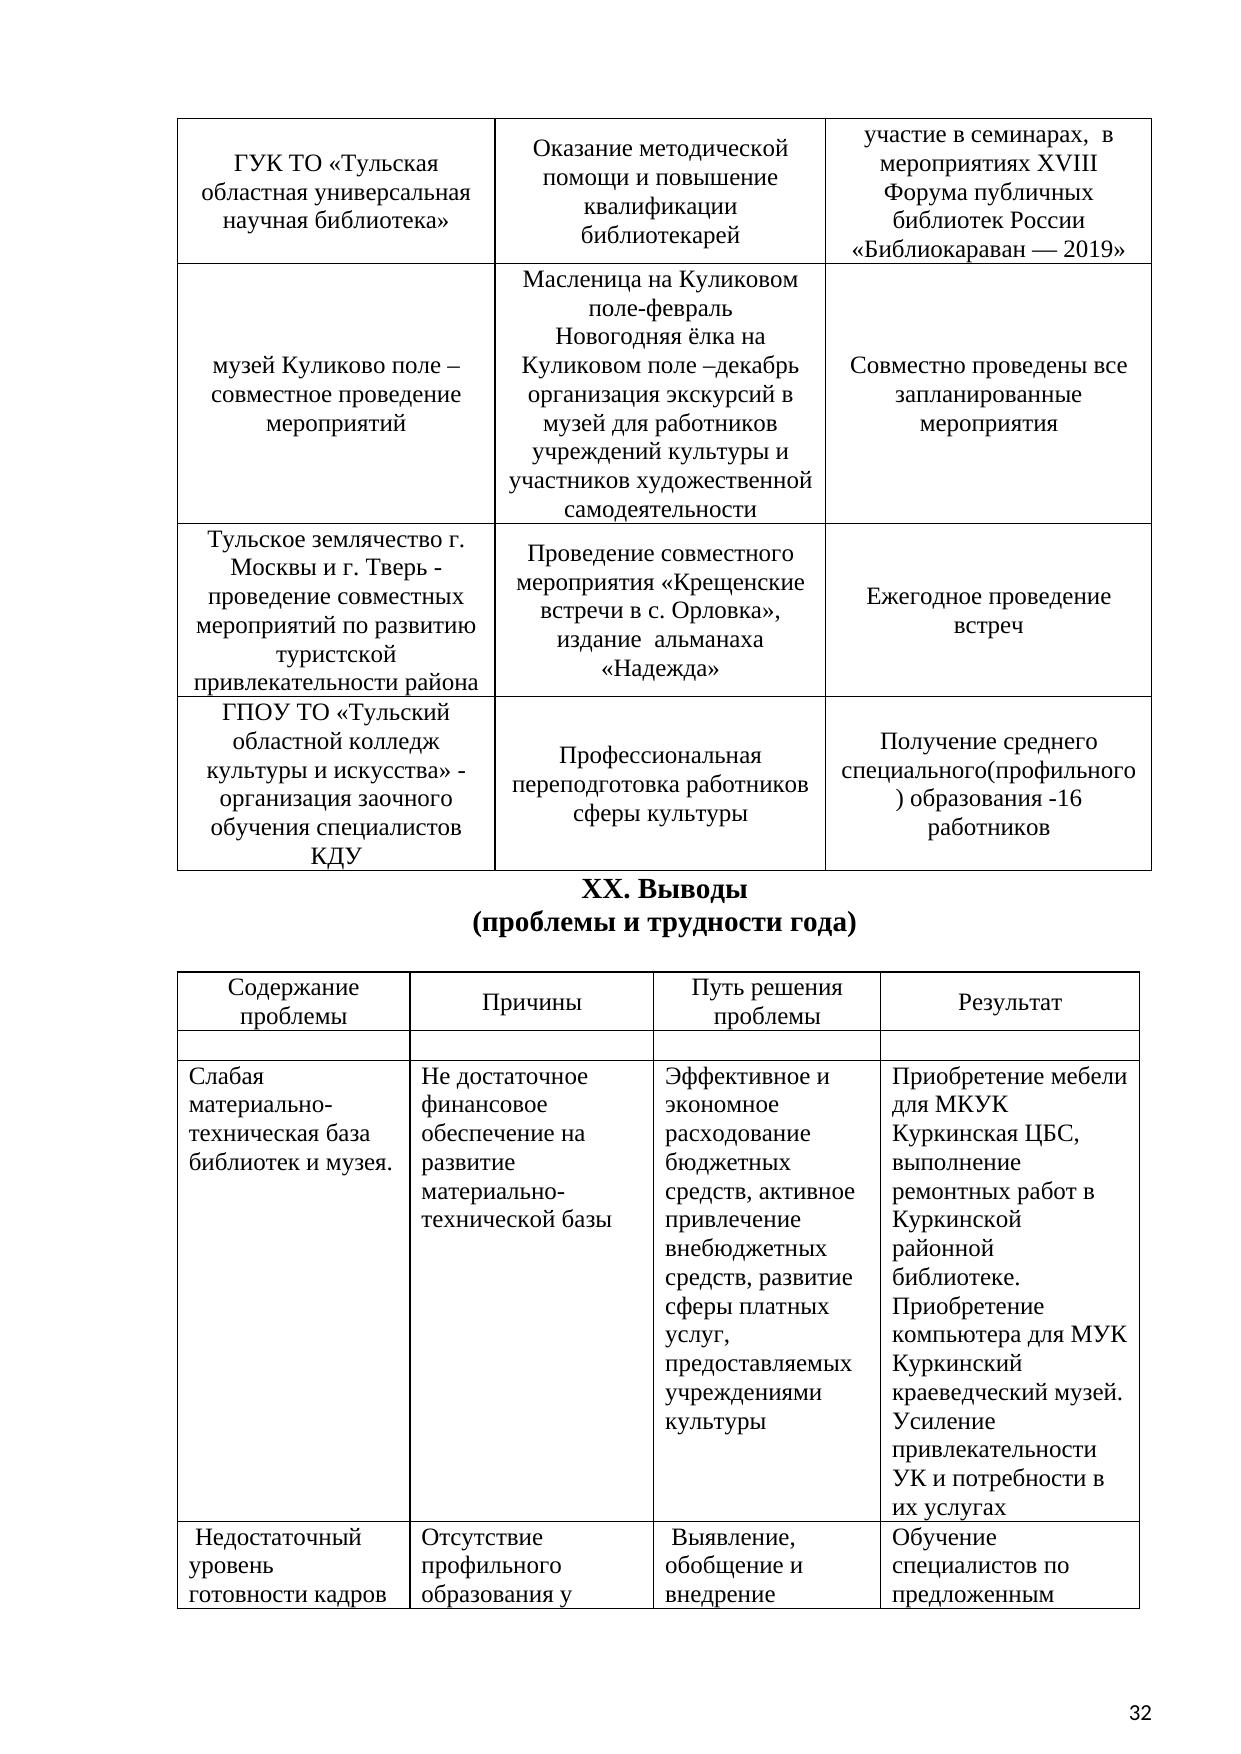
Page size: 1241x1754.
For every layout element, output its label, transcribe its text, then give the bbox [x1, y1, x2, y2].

table_cell Приобретение мебели для МКУК Куркинская ЦБС, выполнение ремонтных работ в Куркинской районной библиотеке. Приобретение компьютера для МУК Куркинский краеведческий музей. Усиление привлекательности УК и потребности в их услугах [881, 1061, 1139, 1521]
table_cell Масленица на Куликовом поле-февраль Новогодняя ёлка на Куликовом поле –декабрь организация экскурсий в музей для работников учреждений культуры и участников художественной самодеятельности [496, 264, 825, 523]
table_cell Ежегодное проведение встреч [826, 524, 1151, 696]
table_cell Совместно проведены все запланированные мероприятия [826, 264, 1151, 523]
table_cell [411, 1031, 653, 1060]
table_header Причины [411, 973, 653, 1030]
table_header Результат [881, 973, 1139, 1030]
table_cell Получение среднего специального(профильного) образования -16 работников [826, 697, 1151, 870]
table_cell ГПОУ ТО «Тульский областной колледж культуры и искусства» -организация заочного обучения специалистов КДУ [178, 697, 494, 870]
table_header Путь решения проблемы [654, 973, 880, 1030]
table_header Содержание проблемы [178, 973, 409, 1030]
table_cell ГУК ТО «Тульская областная универсальная научная библиотека» [178, 119, 494, 263]
table_cell Профессиональная переподготовка работников сферы культуры [496, 697, 825, 870]
text (проблемы и трудности года) [177, 904, 1152, 938]
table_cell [881, 1522, 1139, 1608]
table_cell [654, 1031, 880, 1060]
text XX. Выводы [177, 871, 1152, 904]
table_cell Эффективное и экономное расходование бюджетных средств, активное привлечение внебюджетных средств, развитие сферы платных услуг, предоставляемых учреждениями культуры [654, 1061, 880, 1521]
table_cell Тульское землячество г. Москвы и г. Тверь - проведение совместных мероприятий по развитию туристской привлекательности района [178, 524, 494, 696]
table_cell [178, 1522, 409, 1608]
table_cell Оказание методической помощи и повышение квалификации библиотекарей [496, 119, 825, 263]
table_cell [411, 1522, 653, 1608]
table_cell музей Куликово поле – совместное проведение мероприятий [178, 264, 494, 523]
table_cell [654, 1522, 880, 1608]
table_cell Не достаточное финансовое обеспечение на развитие материально-технической базы [411, 1061, 653, 1521]
table_cell Слабая материально-техническая база библиотек и музея. [178, 1061, 409, 1521]
table_cell [881, 1031, 1139, 1060]
table_cell участие в семинарах, в мероприятиях XVIII Форума публичных библиотек России «Библиокараван — 2019» [826, 119, 1151, 263]
table_cell Проведение совместного мероприятия «Крещенские встречи в с. Орловка», издание альманаха «Надежда» [496, 524, 825, 696]
table_cell [178, 1031, 409, 1060]
